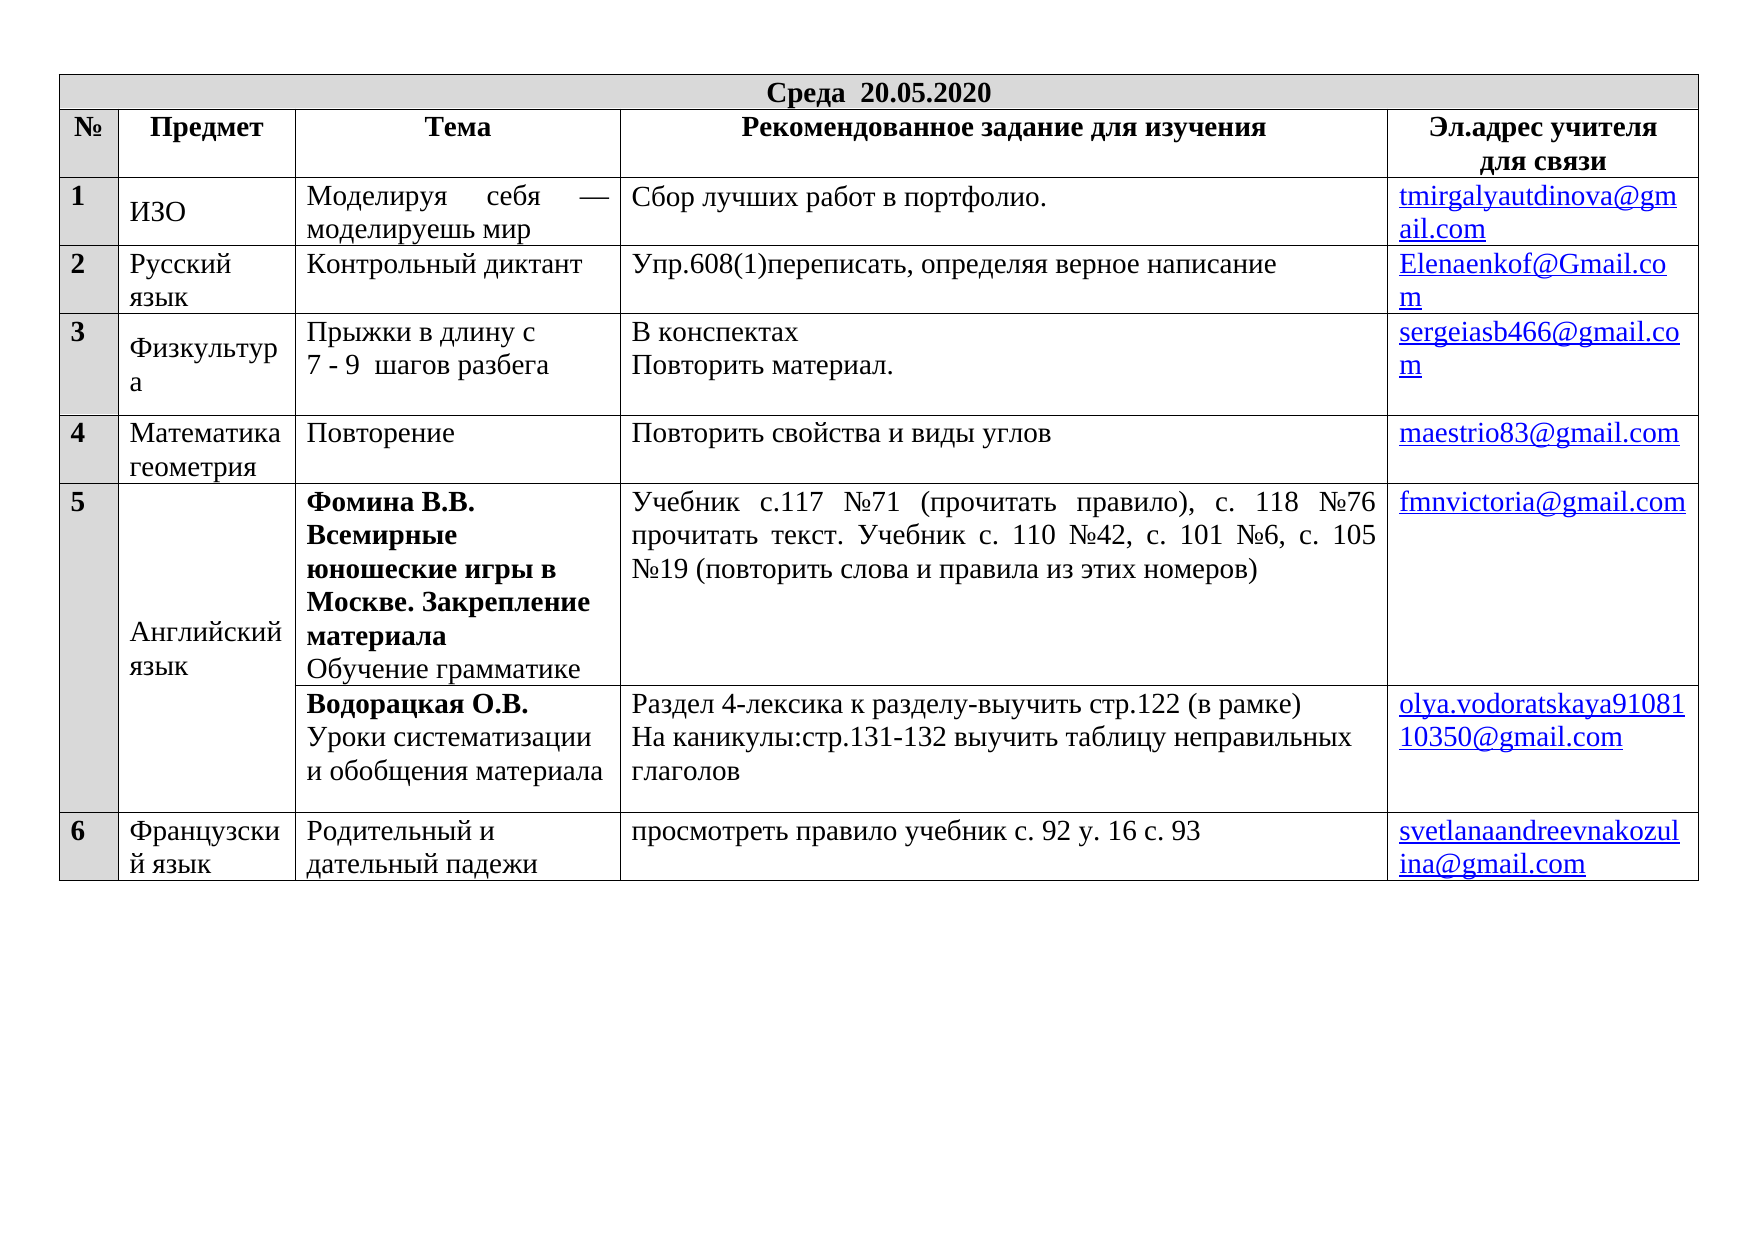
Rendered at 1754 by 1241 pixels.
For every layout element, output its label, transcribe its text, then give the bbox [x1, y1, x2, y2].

table_cell sergeiasb466@gmail.com [1388, 314, 1698, 414]
table_cell Моделируя себя — моделируешь мир [296, 178, 620, 245]
table_cell Тема [296, 110, 620, 177]
table_cell Контрольный диктант [296, 246, 620, 313]
table_cell Прыжки в длину с 7 - 9 шагов разбега [296, 314, 620, 414]
table_cell 5 [60, 484, 118, 812]
table_cell Математика геометрия [119, 416, 295, 483]
table_cell Родительный и дательный падежи [296, 813, 620, 880]
table_cell Предмет [119, 110, 295, 177]
table_cell maestrio83@gmail.com [1388, 416, 1698, 483]
table_cell Elenaenkof@Gmail.com [1388, 246, 1698, 313]
table_cell просмотреть правило учебник с. 92 у. 16 с. 93 [621, 813, 1387, 880]
table_cell Эл.адрес учителя для связи [1388, 110, 1698, 177]
table_cell 2 [60, 246, 118, 313]
table_cell Раздел 4-лексика к разделу-выучить стр.122 (в рамке) На каникулы:стр.131-132 выучить таблицу неправильных глаголов [621, 686, 1387, 812]
table_cell tmirgalyautdinova@gmail.com [1388, 178, 1698, 245]
table_cell 6 [60, 813, 118, 880]
table_cell Русский язык [119, 246, 295, 313]
table_cell Сбор лучших работ в портфолио. [621, 178, 1387, 245]
table_cell 1 [60, 178, 118, 245]
table_cell Физкультура [119, 314, 295, 414]
table_cell Повторить свойства и виды углов [621, 416, 1387, 483]
table_cell Водорацкая О.В. Уроки систематизации и обобщения материала [296, 686, 620, 812]
table_cell В конспектах Повторить материал. [621, 314, 1387, 414]
table_cell № [60, 110, 118, 177]
table_cell Учебник с.117 №71 (прочитать правило), с. 118 №76 прочитать текст. Учебник с. 110 №42, с. 101 №6, с. 105 №19 (повторить слова и правила из этих номеров) [621, 484, 1387, 685]
table_cell Фомина В.В. Всемирные юношеские игры в Москве. Закрепление материала Обучение грамматике [296, 484, 620, 685]
table_cell Французский язык [119, 813, 295, 880]
table_cell fmnvictoria@gmail.com [1388, 484, 1698, 685]
table_cell ИЗО [119, 178, 295, 245]
table_cell 4 [60, 416, 118, 483]
table_header Среда 20.05.2020 [60, 75, 1698, 108]
table_cell Упр.608(1)переписать, определяя верное написание [621, 246, 1387, 313]
table_cell olya.vodoratskaya9108110350@gmail.com [1388, 686, 1698, 812]
table_cell Английский язык [119, 484, 295, 812]
table_cell Рекомендованное задание для изучения [621, 110, 1387, 177]
table_cell Повторение [296, 416, 620, 483]
table_cell 3 [60, 314, 118, 414]
table_cell svetlanaandreevnakozulina@gmail.com [1586, 813, 1698, 880]
